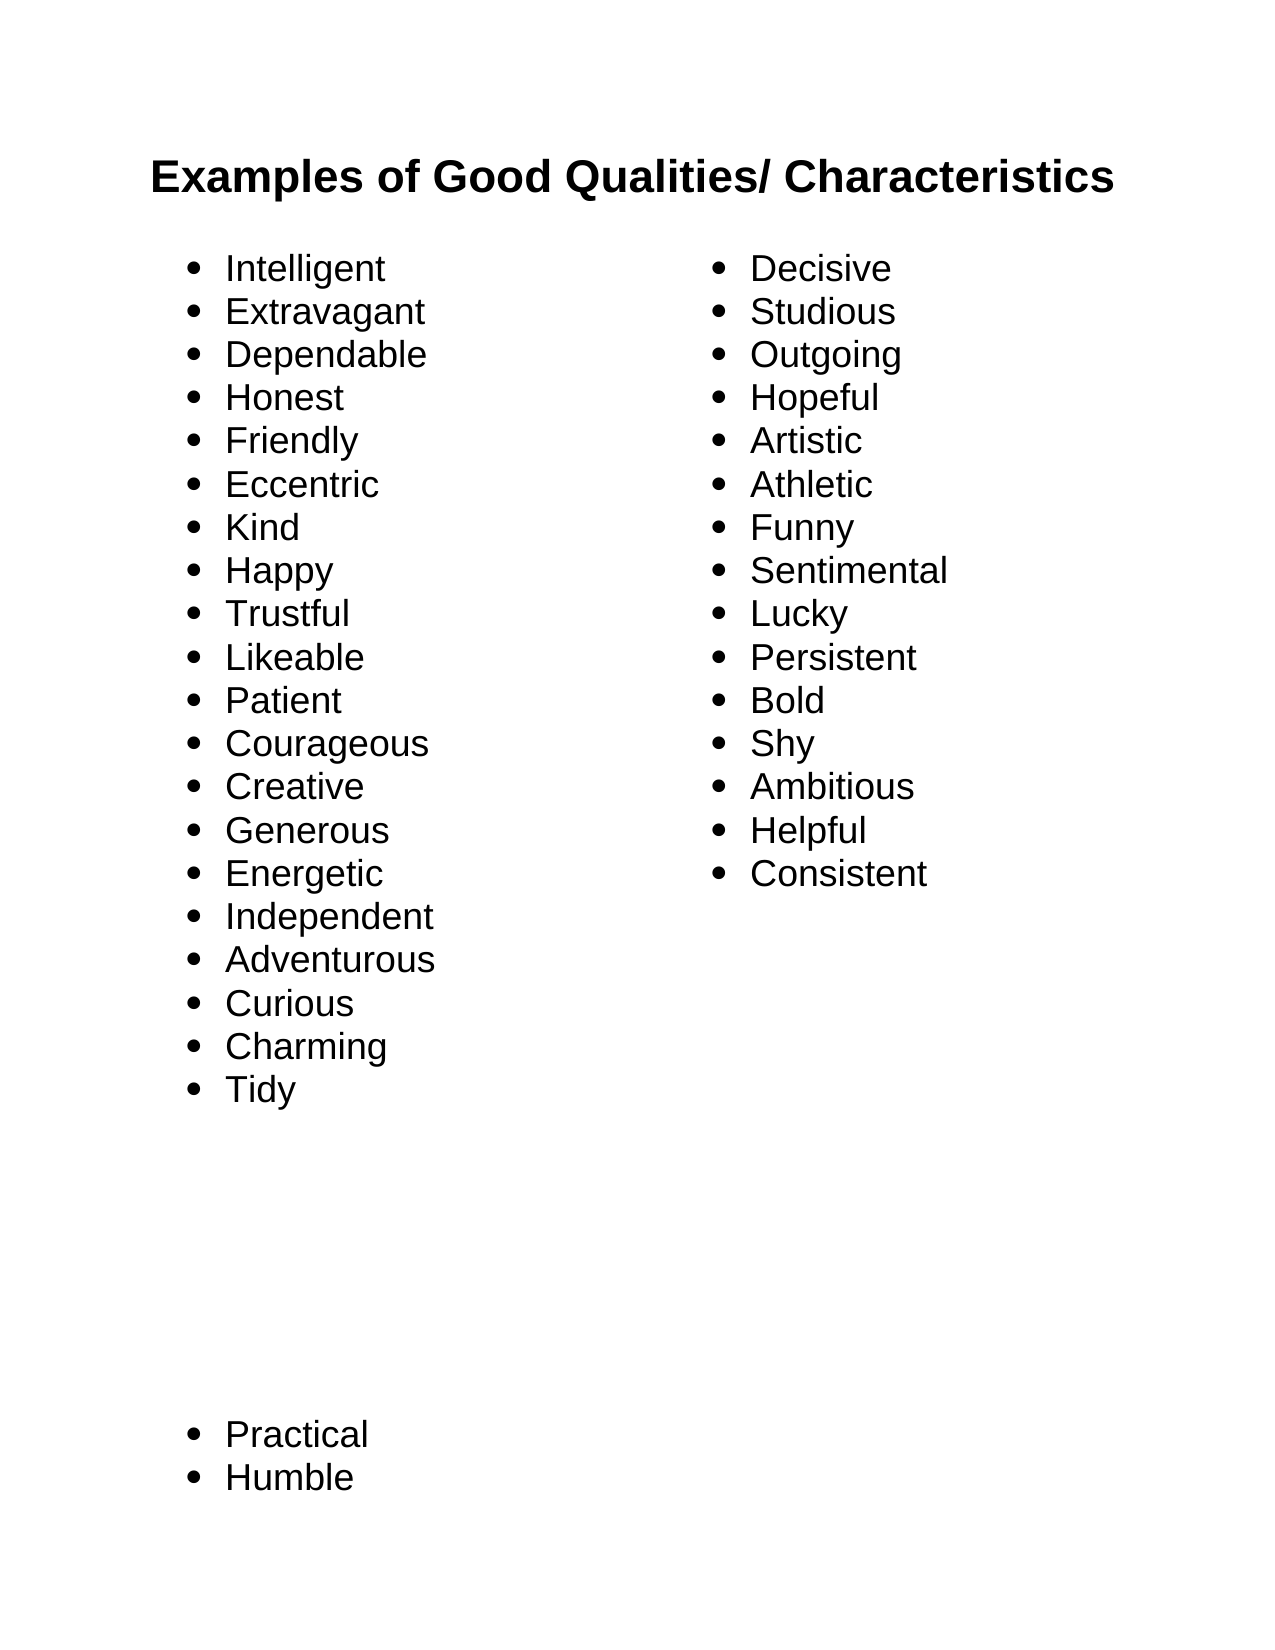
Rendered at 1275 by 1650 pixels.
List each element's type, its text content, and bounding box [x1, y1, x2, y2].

list Likeable [187, 635, 600, 678]
list Ambitious [712, 764, 1125, 808]
list Curious [187, 981, 600, 1024]
list Sentimental [712, 548, 1125, 592]
list Intelligent [187, 246, 600, 289]
list Persistent [712, 635, 1125, 678]
list Athletic [712, 462, 1125, 505]
list Courageous [187, 721, 600, 764]
list Generous [187, 808, 600, 851]
list Kind [187, 505, 600, 548]
list Humble [187, 1456, 600, 1499]
list Decisive [712, 246, 1125, 289]
list Patient [187, 678, 600, 721]
list Creative [187, 764, 600, 808]
list Tidy [187, 1067, 600, 1110]
list Adventurous [187, 937, 600, 981]
list Honest [187, 376, 600, 419]
list Artistic [712, 419, 1125, 462]
list Happy [187, 548, 600, 592]
list Outgoing [712, 332, 1125, 376]
list Bold [712, 678, 1125, 721]
list Energetic [187, 851, 600, 894]
list Studious [712, 289, 1125, 332]
list Practical [187, 1412, 600, 1456]
list Charming [187, 1024, 600, 1067]
list Friendly [187, 419, 600, 462]
text Examples of Good Qualities/ Characteristics [150, 150, 1125, 203]
list Funny [712, 505, 1125, 548]
list Eccentric [187, 462, 600, 505]
list Hopeful [712, 376, 1125, 419]
list Lucky [712, 592, 1125, 635]
list Helpful [712, 808, 1125, 851]
list Extravagant [187, 289, 600, 332]
list Shy [712, 721, 1125, 764]
list Independent [187, 894, 600, 937]
list Dependable [187, 332, 600, 376]
list Consistent [712, 851, 1125, 894]
list Trustful [187, 592, 600, 635]
